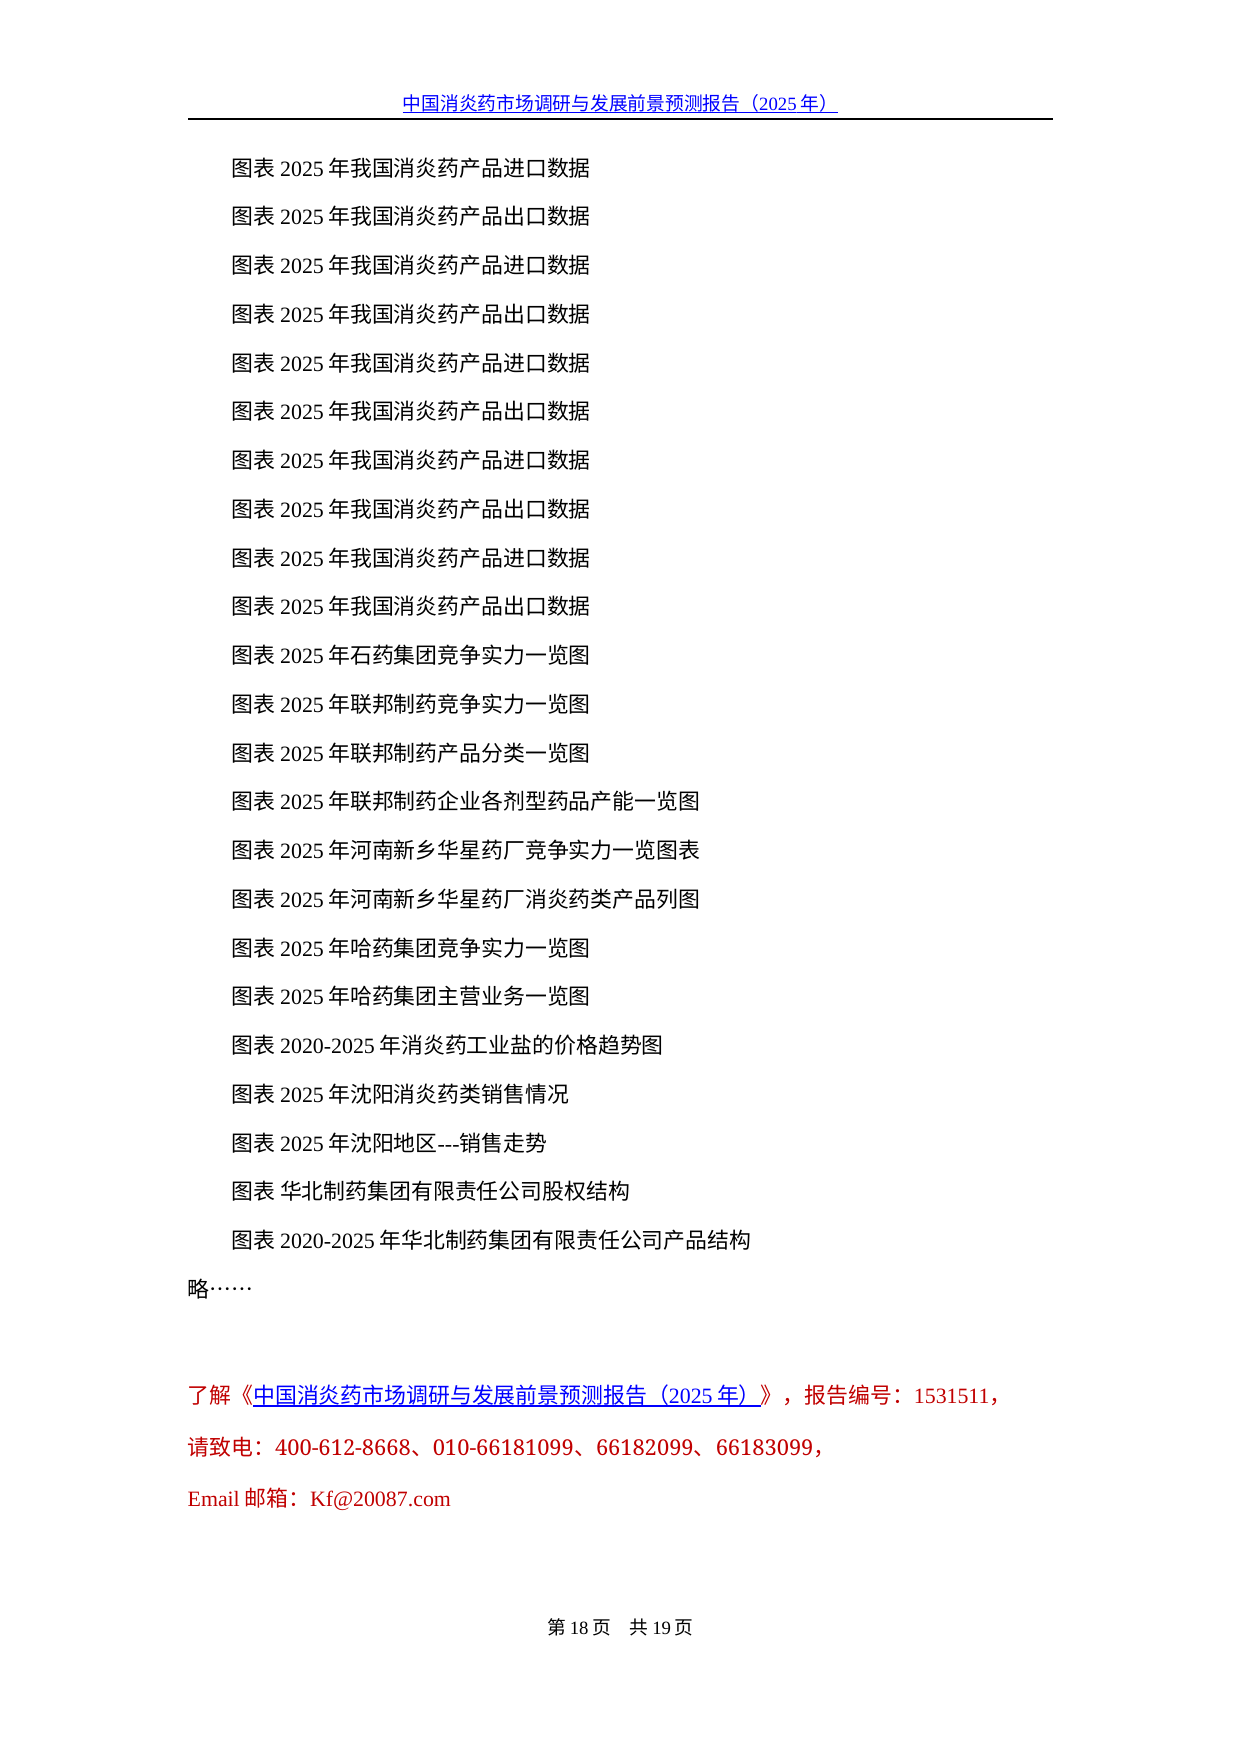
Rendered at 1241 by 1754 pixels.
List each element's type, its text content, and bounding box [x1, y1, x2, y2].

text Email邮箱：Kf@20087.com [187, 1481, 1053, 1513]
text 请致电：400-612-8668、010-66181099、66182099、66183099， [187, 1429, 1053, 1462]
text 了解《中国消炎药市场调研与发展前景预测报告（2025年）》，报告编号：1531511， [187, 1378, 1053, 1410]
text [187, 150, 1053, 1304]
